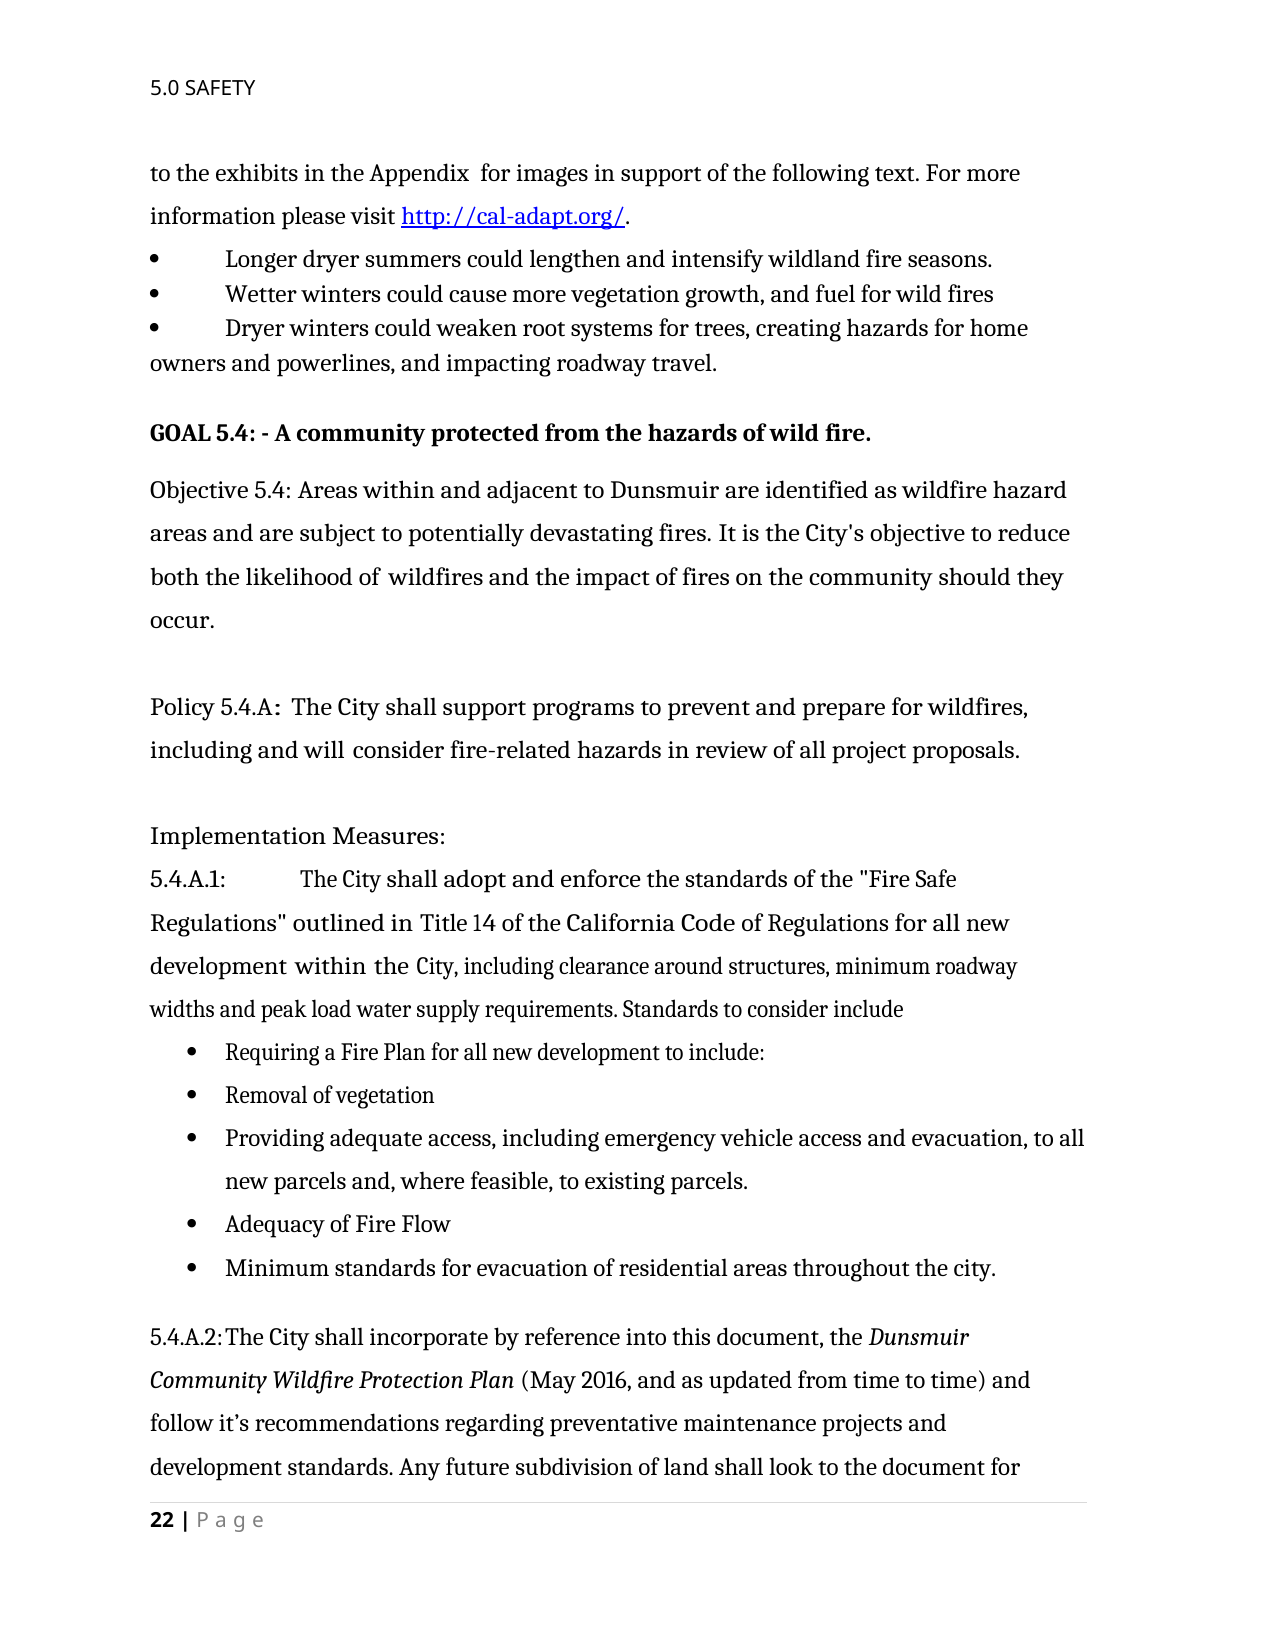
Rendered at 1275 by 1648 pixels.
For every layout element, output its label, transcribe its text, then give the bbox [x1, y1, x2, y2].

text Objective 5.4: Areas within and adjacent to Dunsmuir are identified as wildfire hazard areas and are subject to potentially devastating fires. It is the City's objective to reduce both the likelihood of wildfires and the impact of fires on the community should they occur. [150, 476, 1070, 634]
list Longer dryer summers could lengthen and intensify wildland fire seasons. [150, 245, 1071, 274]
list Requiring a Fire Plan for all new development to include: [187, 1038, 1069, 1067]
list Providing adequate access, including emergency vehicle access and evacuation, to all new parcels and, where feasible, to existing parcels. [187, 1124, 1087, 1196]
list Removal of vegetation [187, 1081, 1069, 1110]
list Adequacy of Fire Flow [187, 1210, 1087, 1239]
text Implementation Measures: [150, 822, 1069, 851]
text Policy 5.4.A: The City shall support programs to prevent and prepare for wildfires, including and will consider fire-related hazards in review of all project proposals. [150, 693, 1068, 764]
list Wetter winters could cause more vegetation growth, and fuel for wild fires [150, 280, 1071, 308]
list Dryer winters could weaken root systems for trees, creating hazards for home owners and powerlines, and impacting roadway travel. [150, 314, 1071, 378]
text 5.4.A.1: The City shall adopt and enforce the standards of the "Fire Safe Regulations" outlined in Title 14 of the California Code of Regulations for all new development within the City, including clearance around structures, minimum roadway widths and peak load water supply requirements. Standards to consider include [150, 865, 1069, 1023]
text GOAL 5.4: - A community protected from the hazards of wild fire. [150, 418, 1087, 447]
list Minimum standards for evacuation of residential areas throughout the city. [187, 1253, 1087, 1282]
